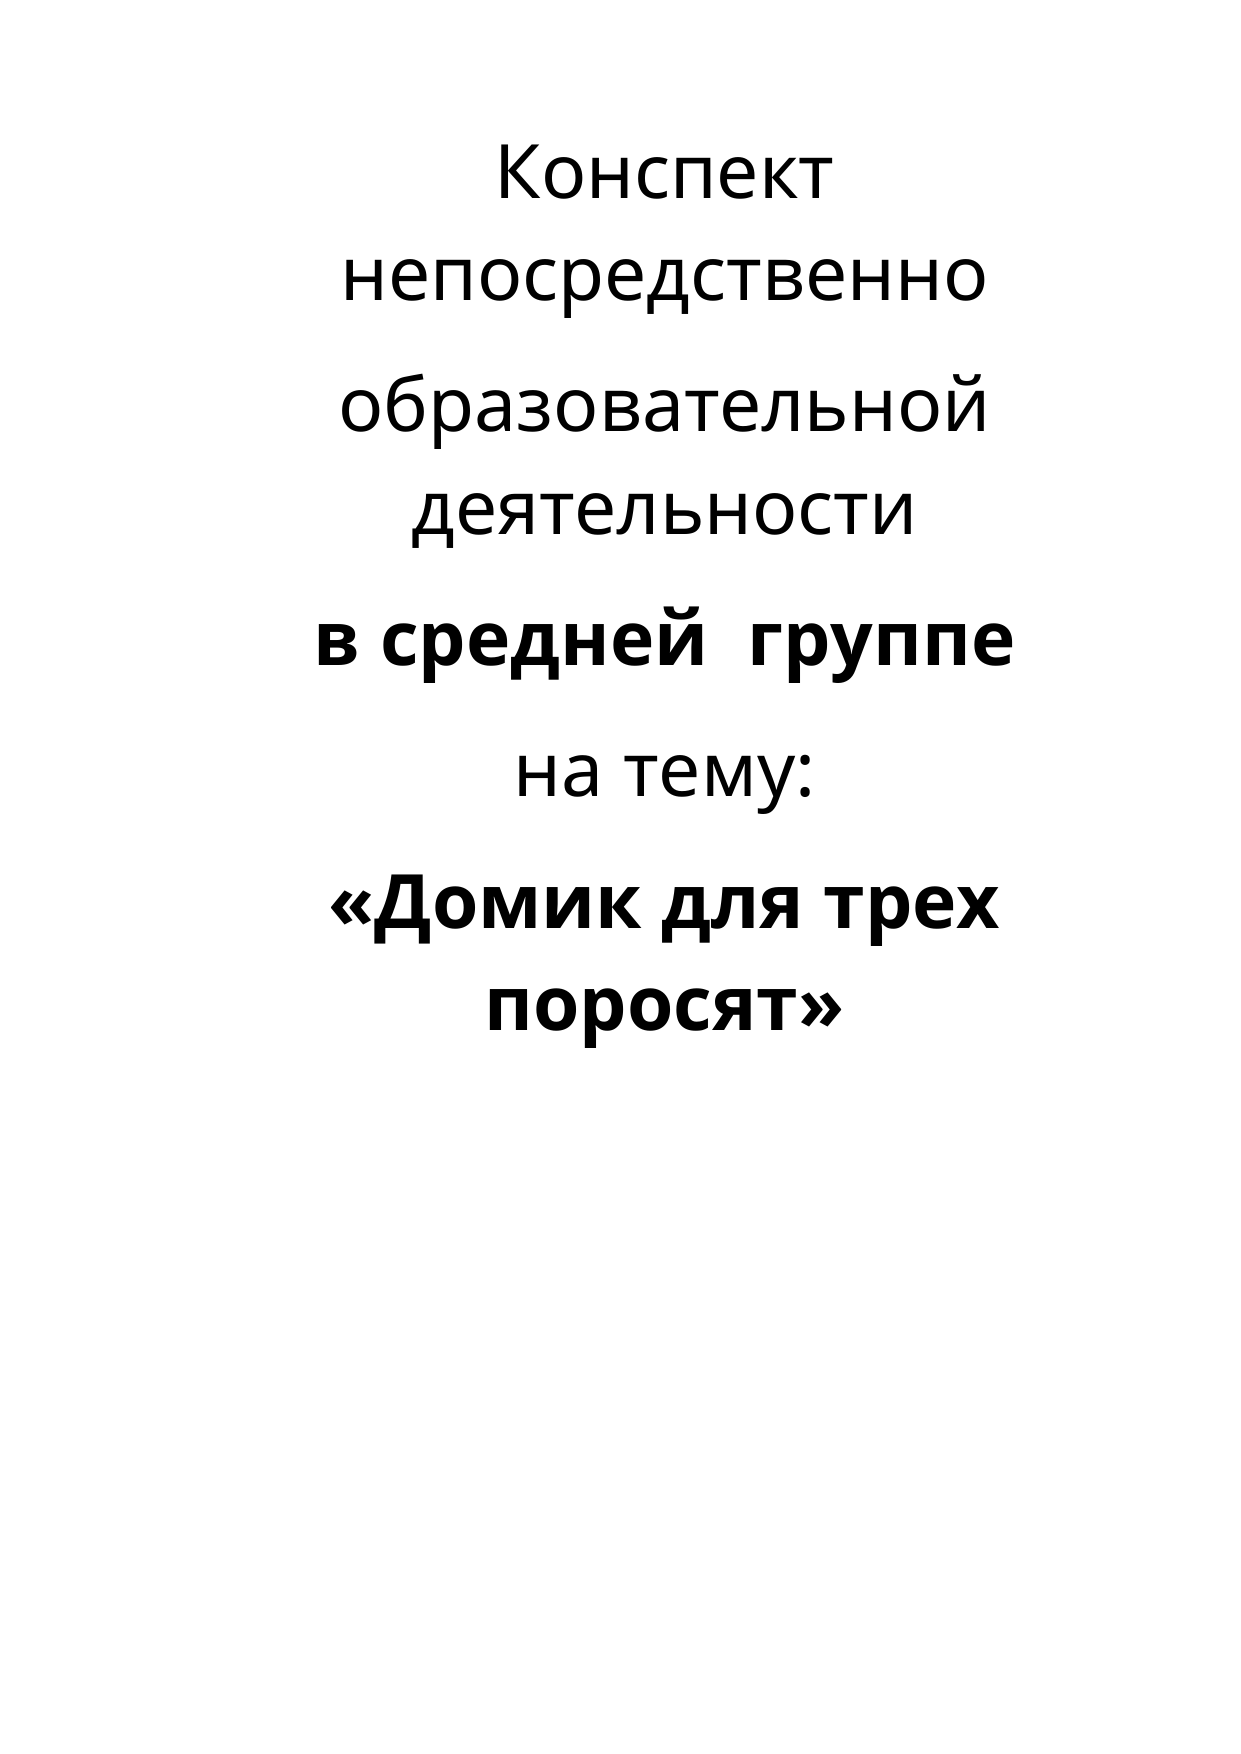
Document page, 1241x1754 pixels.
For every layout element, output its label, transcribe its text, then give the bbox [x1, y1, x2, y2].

text в средней группе [177, 585, 1152, 687]
text образовательной деятельности [177, 352, 1152, 556]
text «Домик для трех поросят» [177, 848, 1152, 1052]
text Конспект непосредственно [177, 118, 1152, 322]
text на тему: [177, 717, 1152, 819]
